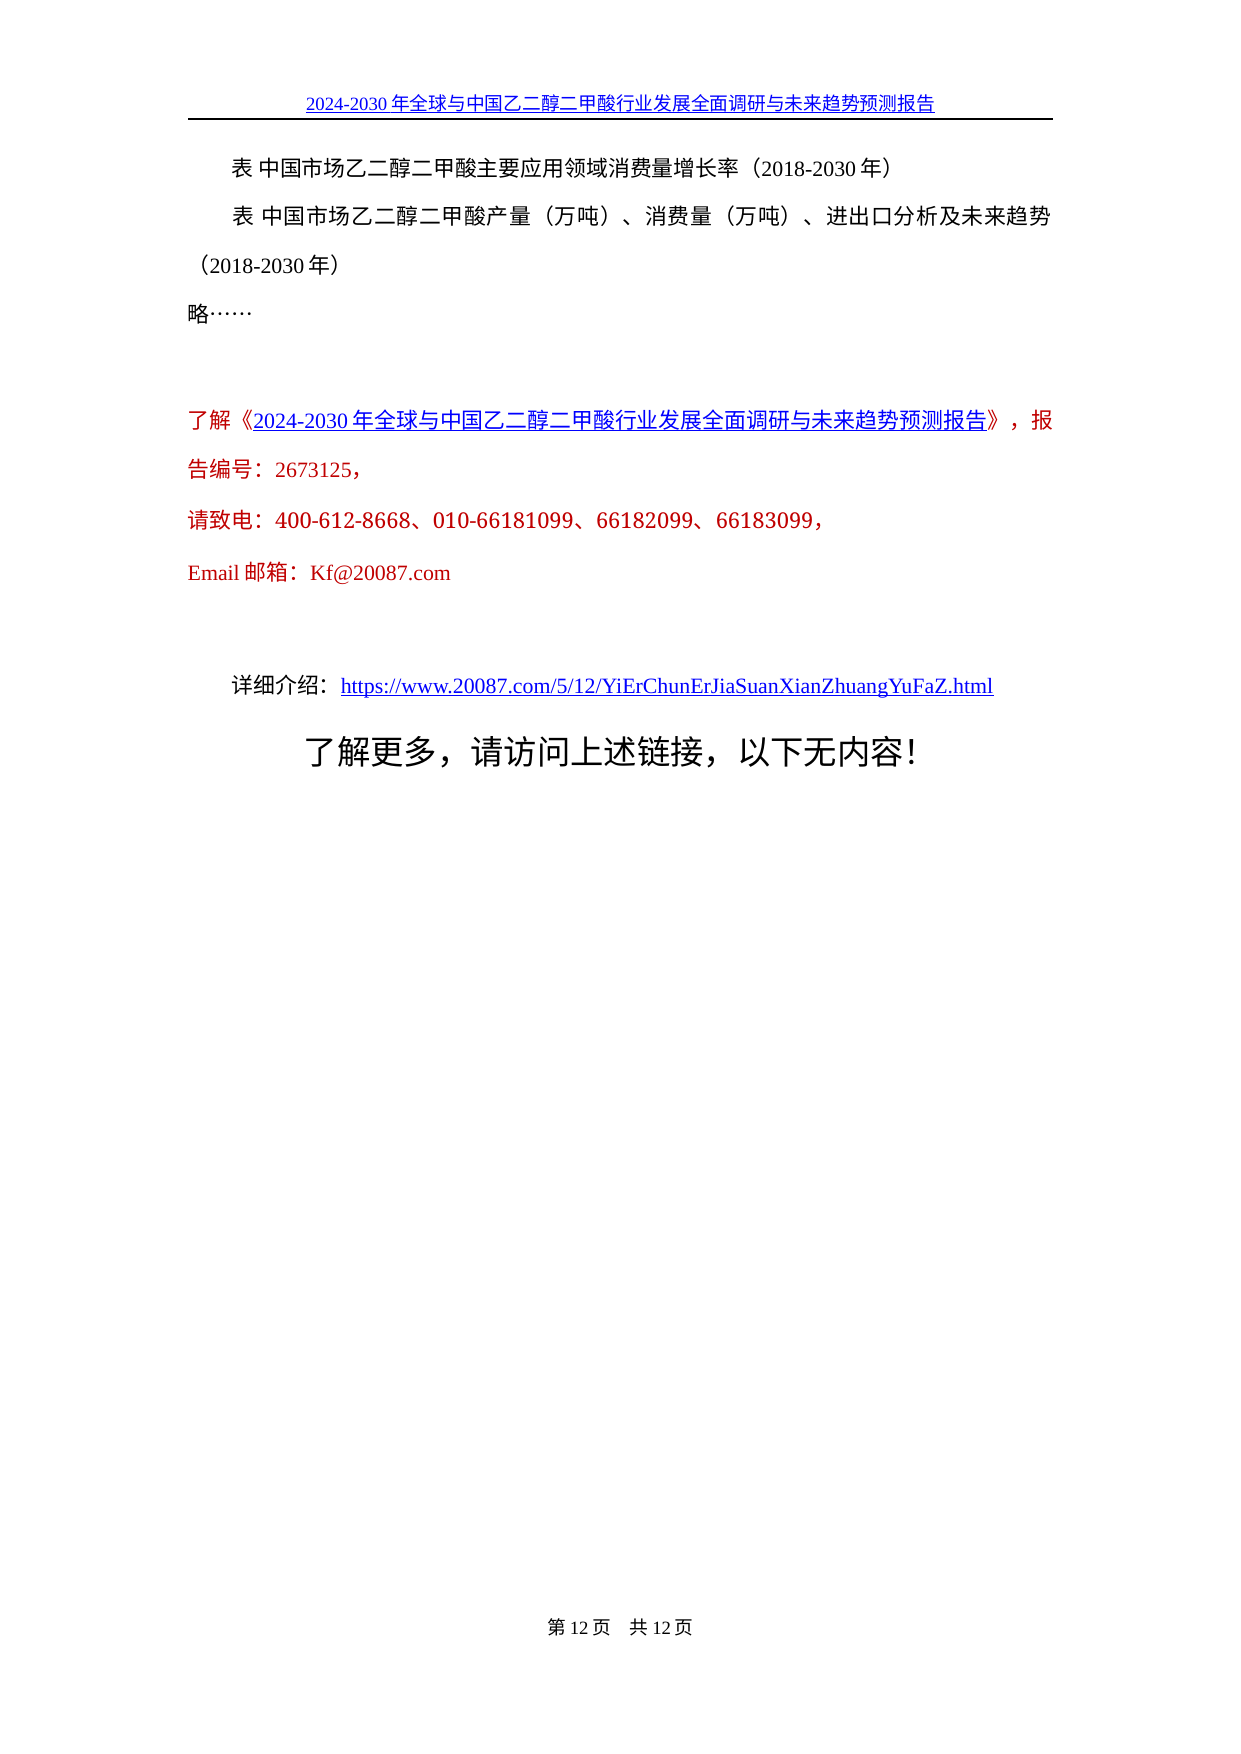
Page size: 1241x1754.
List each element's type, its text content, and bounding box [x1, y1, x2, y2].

text 详细介绍：https://www.20087.com/5/12/YiErChunErJiaSuanXianZhuangYuFaZ.html [187, 668, 1053, 700]
text 请致电：400-612-8668、010-66181099、66182099、66183099， [187, 503, 1053, 536]
text 了解《2024-2030年全球与中国乙二醇二甲酸行业发展全面调研与未来趋势预测报告》，报告编号：2673125， [187, 403, 1053, 484]
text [187, 150, 1053, 329]
text Email邮箱：Kf@20087.com [187, 555, 1053, 587]
title 了解更多，请访问上述链接，以下无内容！ [187, 718, 1053, 783]
